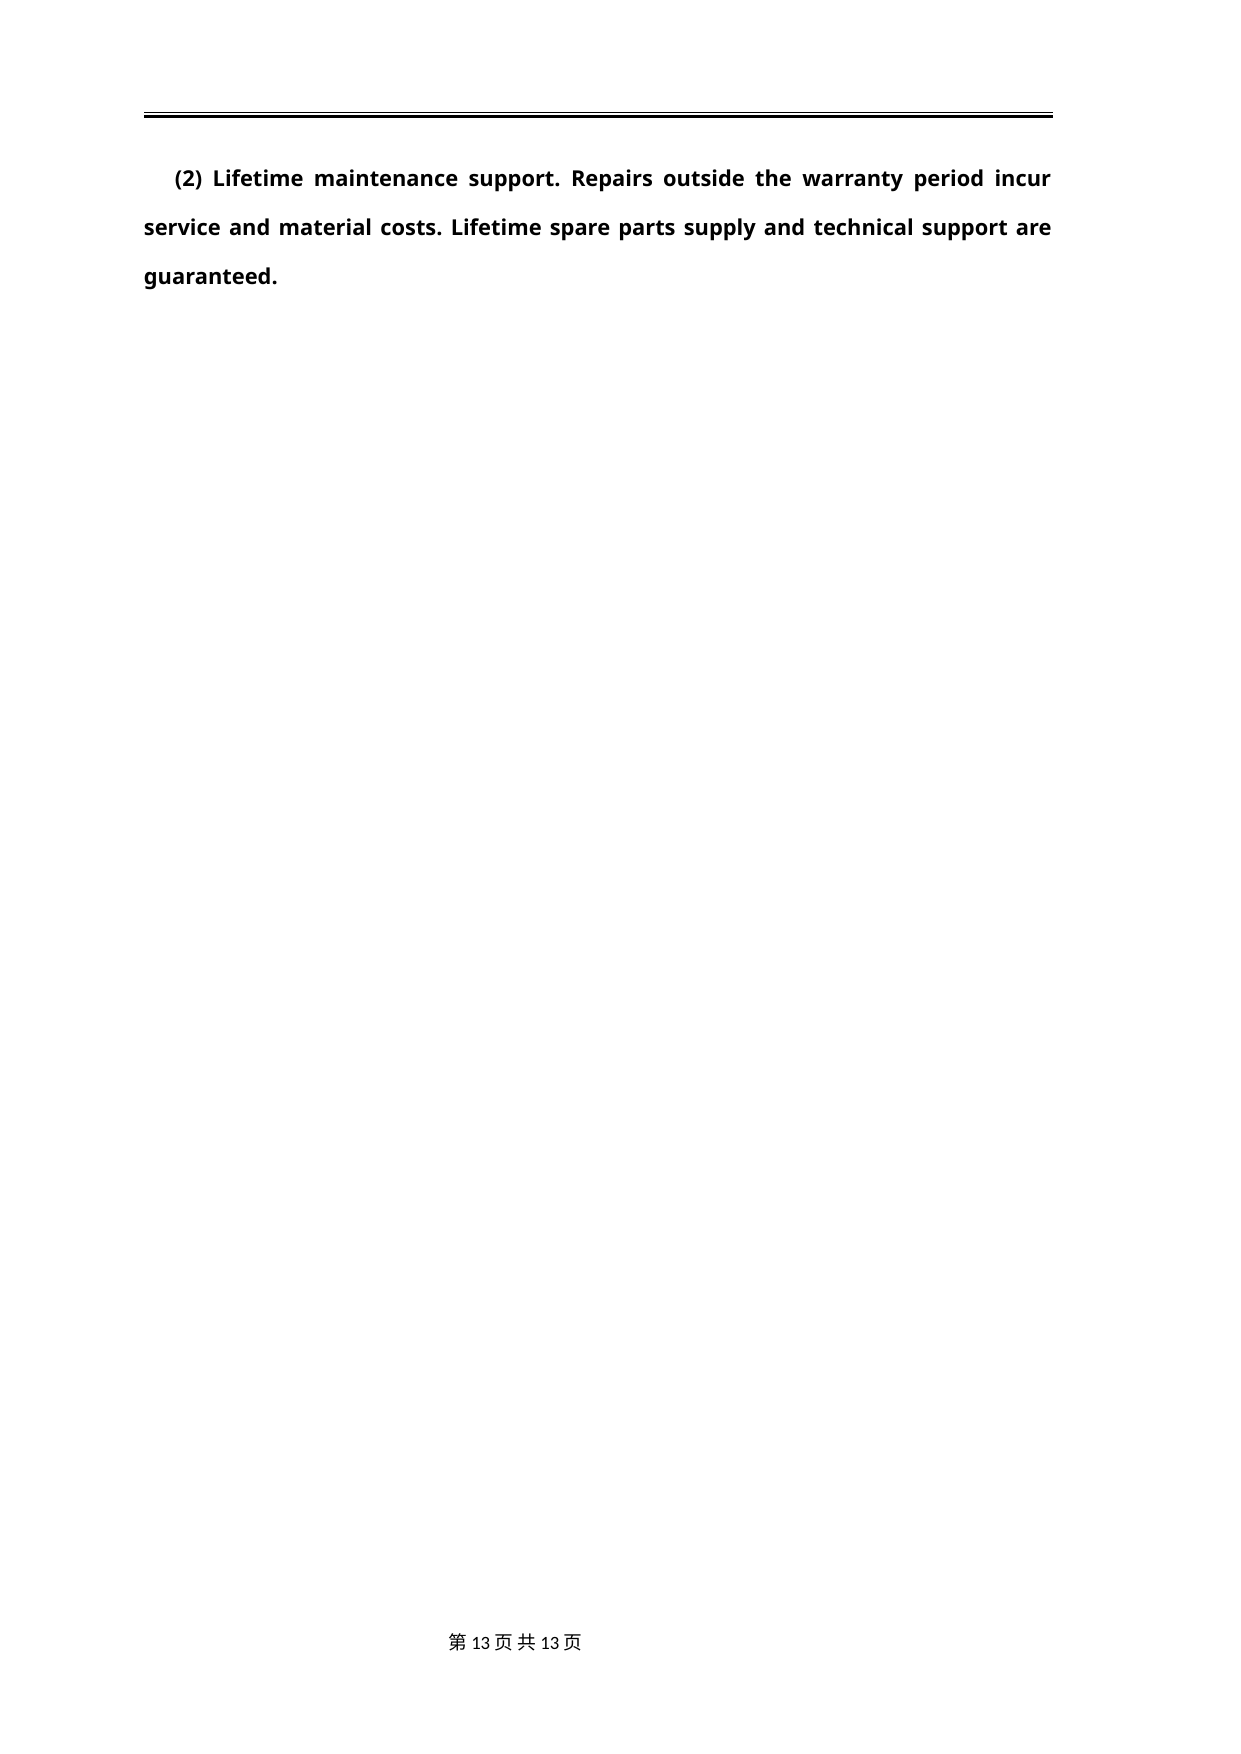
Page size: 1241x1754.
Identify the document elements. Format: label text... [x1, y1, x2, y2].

text (2) Lifetime maintenance support. Repairs outside the warranty period incur service and material costs. Lifetime spare parts supply and technical support are guaranteed. [144, 162, 1053, 292]
